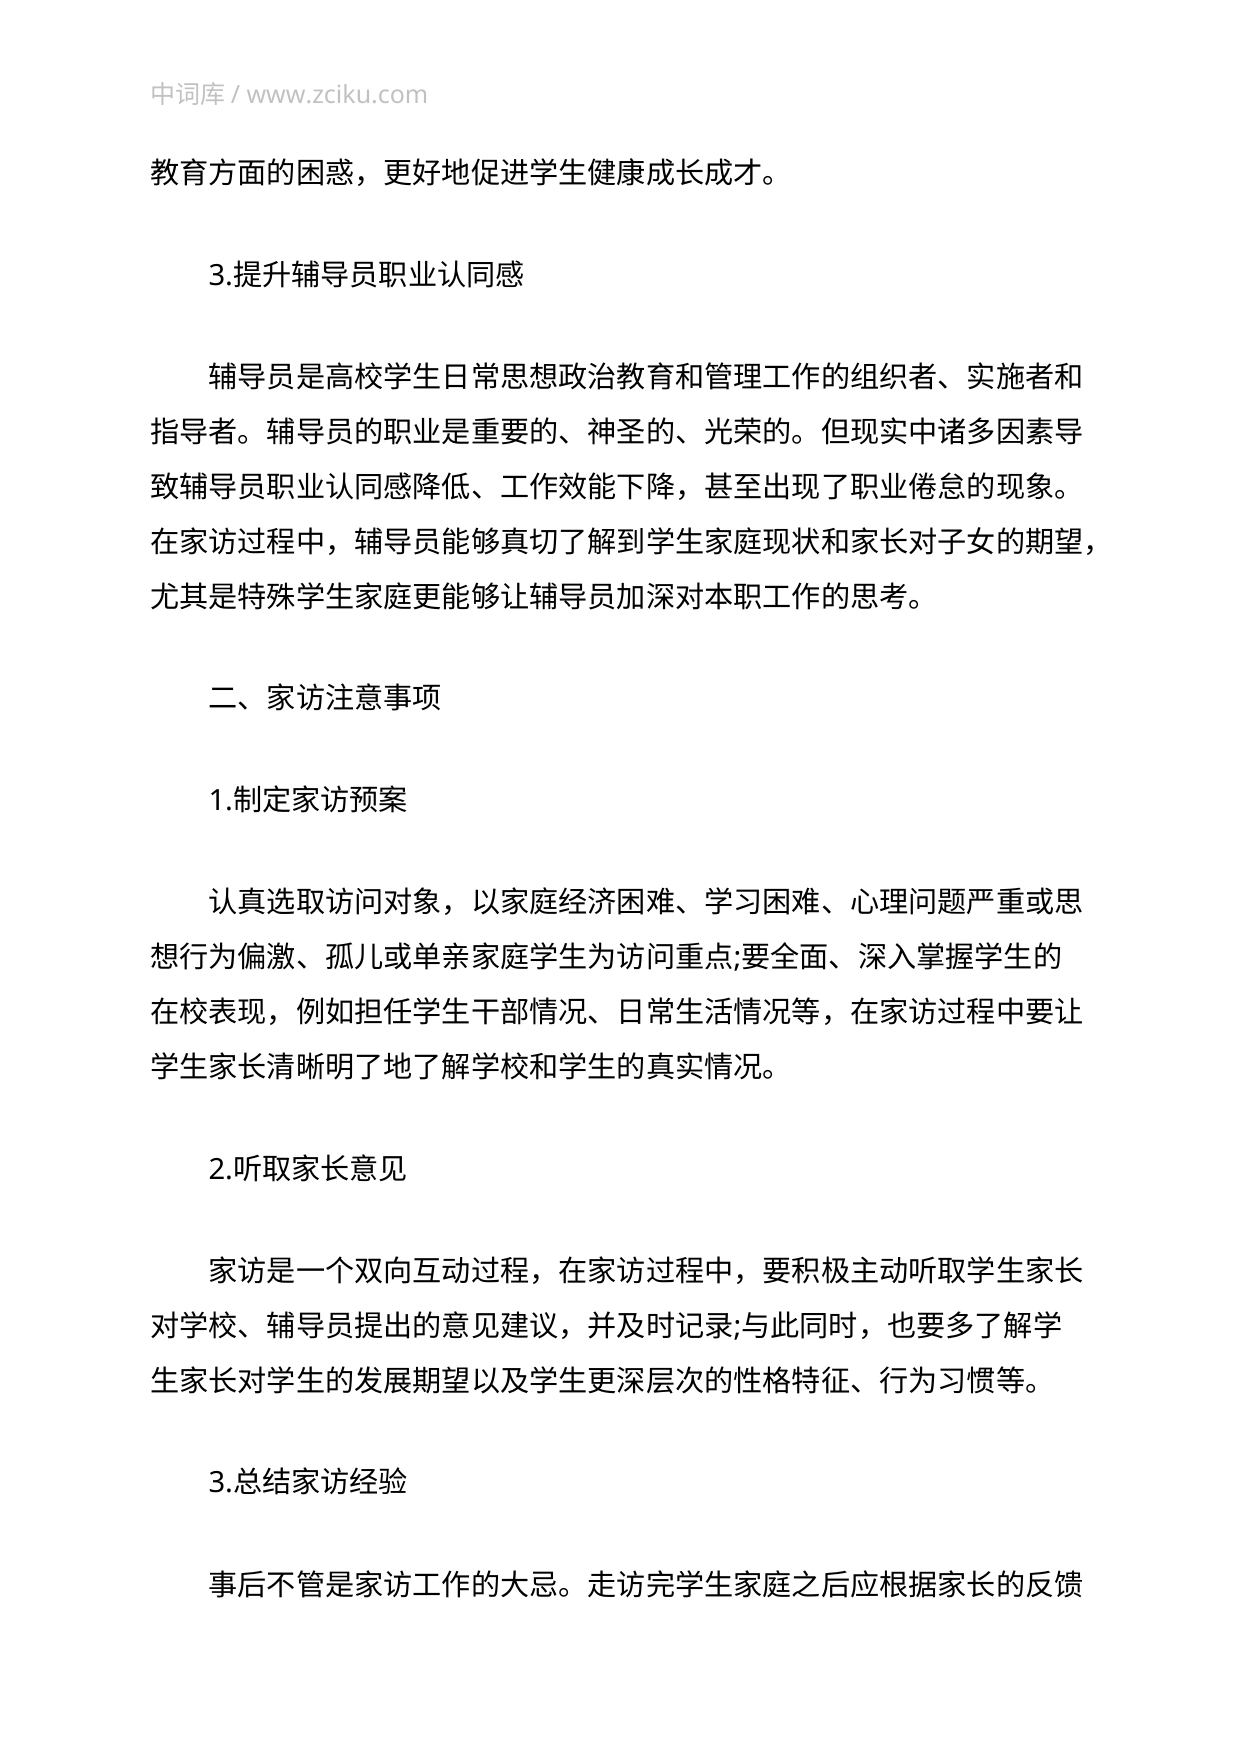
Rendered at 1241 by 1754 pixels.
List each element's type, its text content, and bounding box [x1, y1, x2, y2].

text 1.制定家访预案 [150, 777, 1090, 819]
text 认真选取访问对象，以家庭经济困难、学习困难、心理问题严重或思想行为偏激、孤儿或单亲家庭学生为访问重点;要全面、深入掌握学生的在校表现，例如担任学生干部情况、日常生活情况等，在家访过程中要让学生家长清晰明了地了解学校和学生的真实情况。 [150, 879, 1090, 1086]
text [150, 150, 1090, 192]
text 二、家访注意事项 [150, 675, 1090, 717]
text 辅导员是高校学生日常思想政治教育和管理工作的组织者、实施者和指导者。辅导员的职业是重要的、神圣的、光荣的。但现实中诸多因素导致辅导员职业认同感降低、工作效能下降，甚至出现了职业倦怠的现象。在家访过程中，辅导员能够真切了解到学生家庭现状和家长对子女的期望，尤其是特殊学生家庭更能够让辅导员加深对本职工作的思考。 [150, 354, 1090, 616]
text 3.提升辅导员职业认同感 [150, 252, 1090, 294]
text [150, 1561, 1090, 1603]
text 家访是一个双向互动过程，在家访过程中，要积极主动听取学生家长对学校、辅导员提出的意见建议，并及时记录;与此同时，也要多了解学生家长对学生的发展期望以及学生更深层次的性格特征、行为习惯等。 [150, 1247, 1090, 1399]
text 2.听取家长意见 [150, 1145, 1090, 1188]
text 3.总结家访经验 [150, 1459, 1090, 1501]
